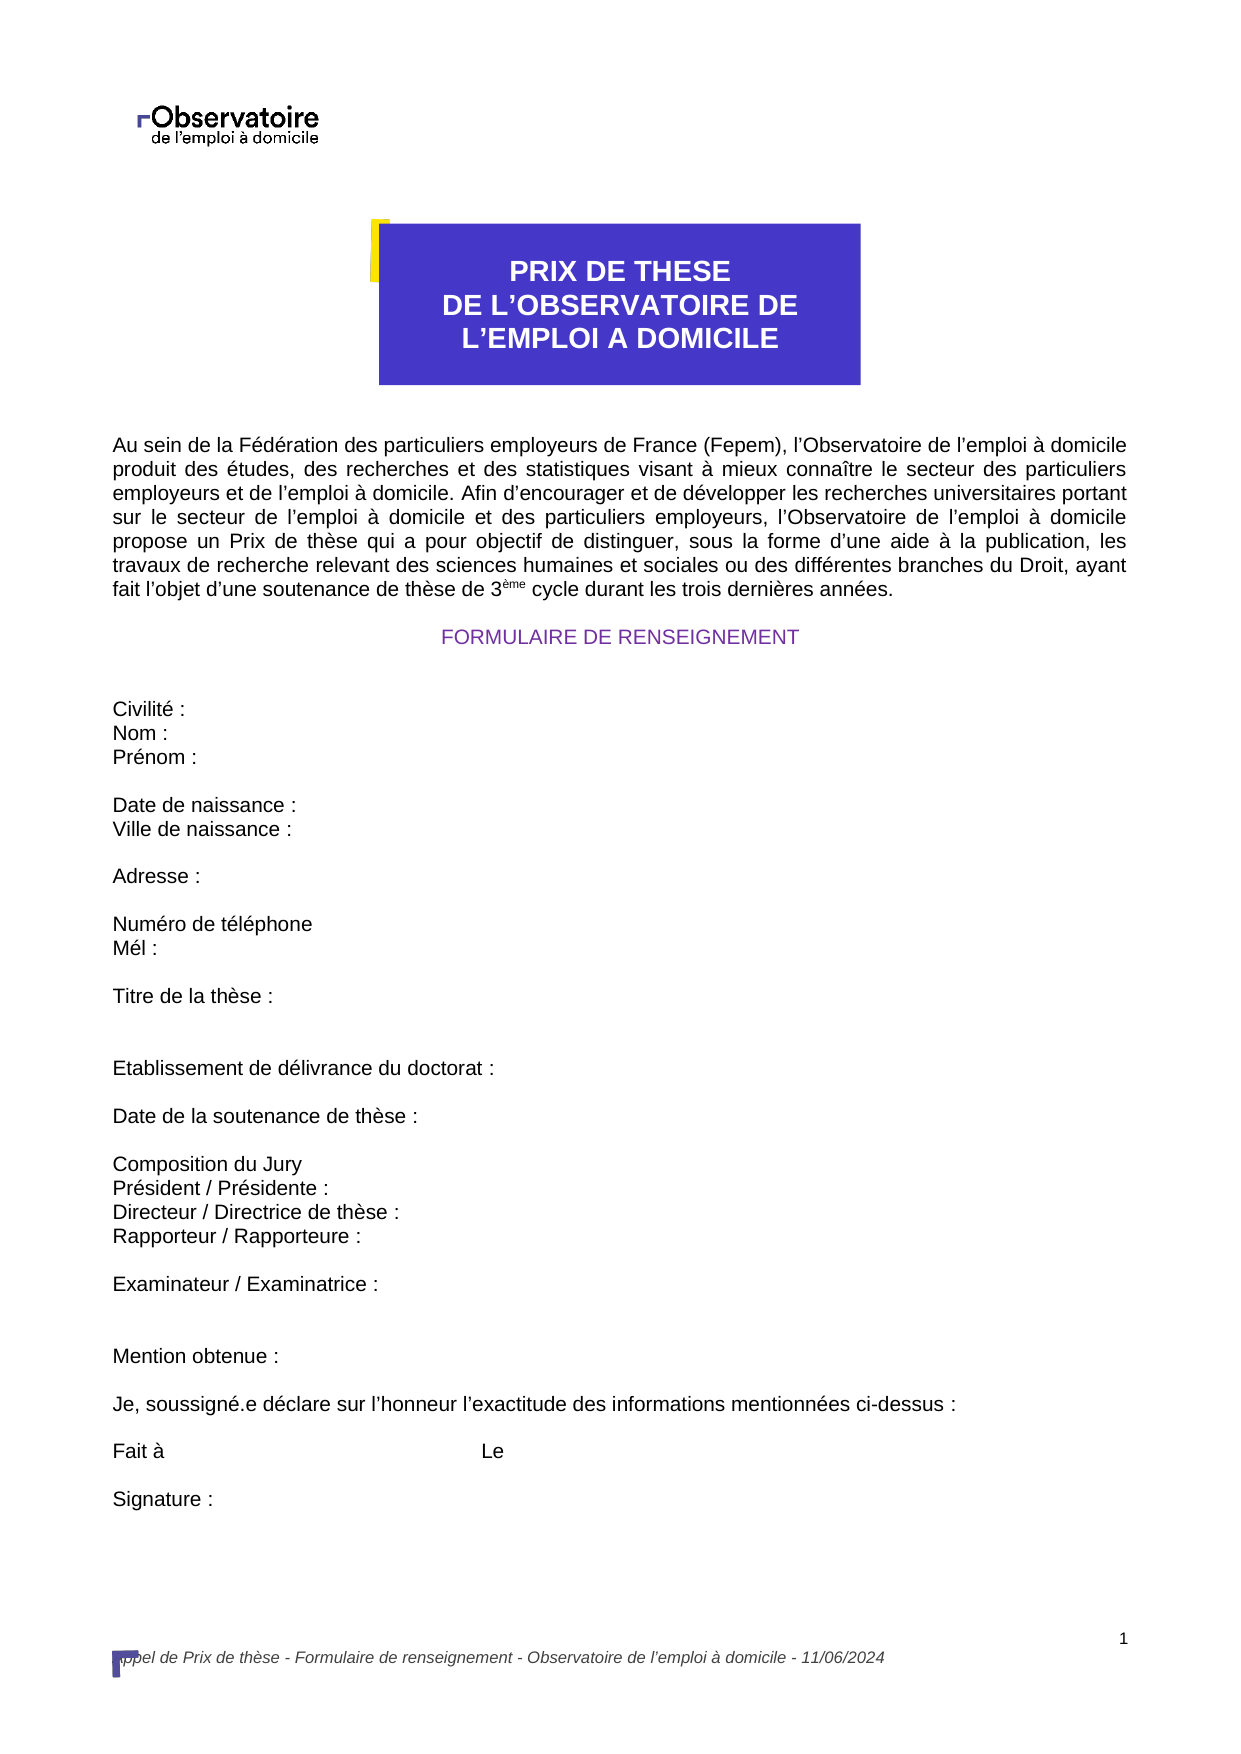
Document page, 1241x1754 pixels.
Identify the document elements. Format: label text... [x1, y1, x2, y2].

text Adresse : [112, 864, 1128, 888]
text Composition du Jury [112, 1152, 1128, 1176]
text Fait à Le [112, 1439, 1128, 1463]
text Mél : [112, 936, 1128, 960]
text Mention obtenue : [112, 1343, 1128, 1367]
text Examinateur / Examinatrice : [112, 1272, 1128, 1296]
text Rapporteur / Rapporteure : [112, 1224, 1128, 1248]
text Civilité : [112, 697, 1128, 721]
text Date de naissance : [112, 792, 1128, 816]
picture [112, 73, 353, 179]
picture [340, 212, 392, 290]
text Signature : [112, 1487, 1128, 1511]
text Date de la soutenance de thèse : [112, 1104, 1128, 1128]
text Etablissement de délivrance du doctorat : [112, 1056, 1128, 1080]
text Numéro de téléphone [112, 912, 1128, 936]
text Directeur / Directrice de thèse : [112, 1200, 1128, 1224]
text Président / Présidente : [112, 1176, 1128, 1200]
text Prénom : [112, 744, 1128, 768]
text Nom : [112, 721, 1128, 744]
text Je, soussigné.e déclare sur l’honneur l’exactitude des informations mentionnées ci-dessus : [112, 1391, 1128, 1415]
text Au sein de la Fédération des particuliers employeurs de France (Fepem), l’Observatoire de l’emploi à domicile produit des études, des recherches et des statistiques visant à mieux connaître le secteur des particuliers employeurs et de l’emploi à domicile. Afin d’encourager et de développer les recherches universitaires portant sur le secteur de l’emploi à domicile et des particuliers employeurs, l’Observatoire de l’emploi à domicile propose un Prix de thèse qui a pour objectif de distinguer, sous la forme d’une aide à la publication, les travaux de recherche relevant des sciences humaines et sociales ou des différentes branches du Droit, ayant fait l’objet d’une soutenance de thèse de 3ème cycle durant les trois dernières années. [112, 433, 1128, 601]
text FORMULAIRE DE RENSEIGNEMENT [112, 625, 1128, 649]
picture [100, 1638, 141, 1680]
text Ville de naissance : [112, 816, 1128, 840]
text Titre de la thèse : [112, 984, 1128, 1008]
